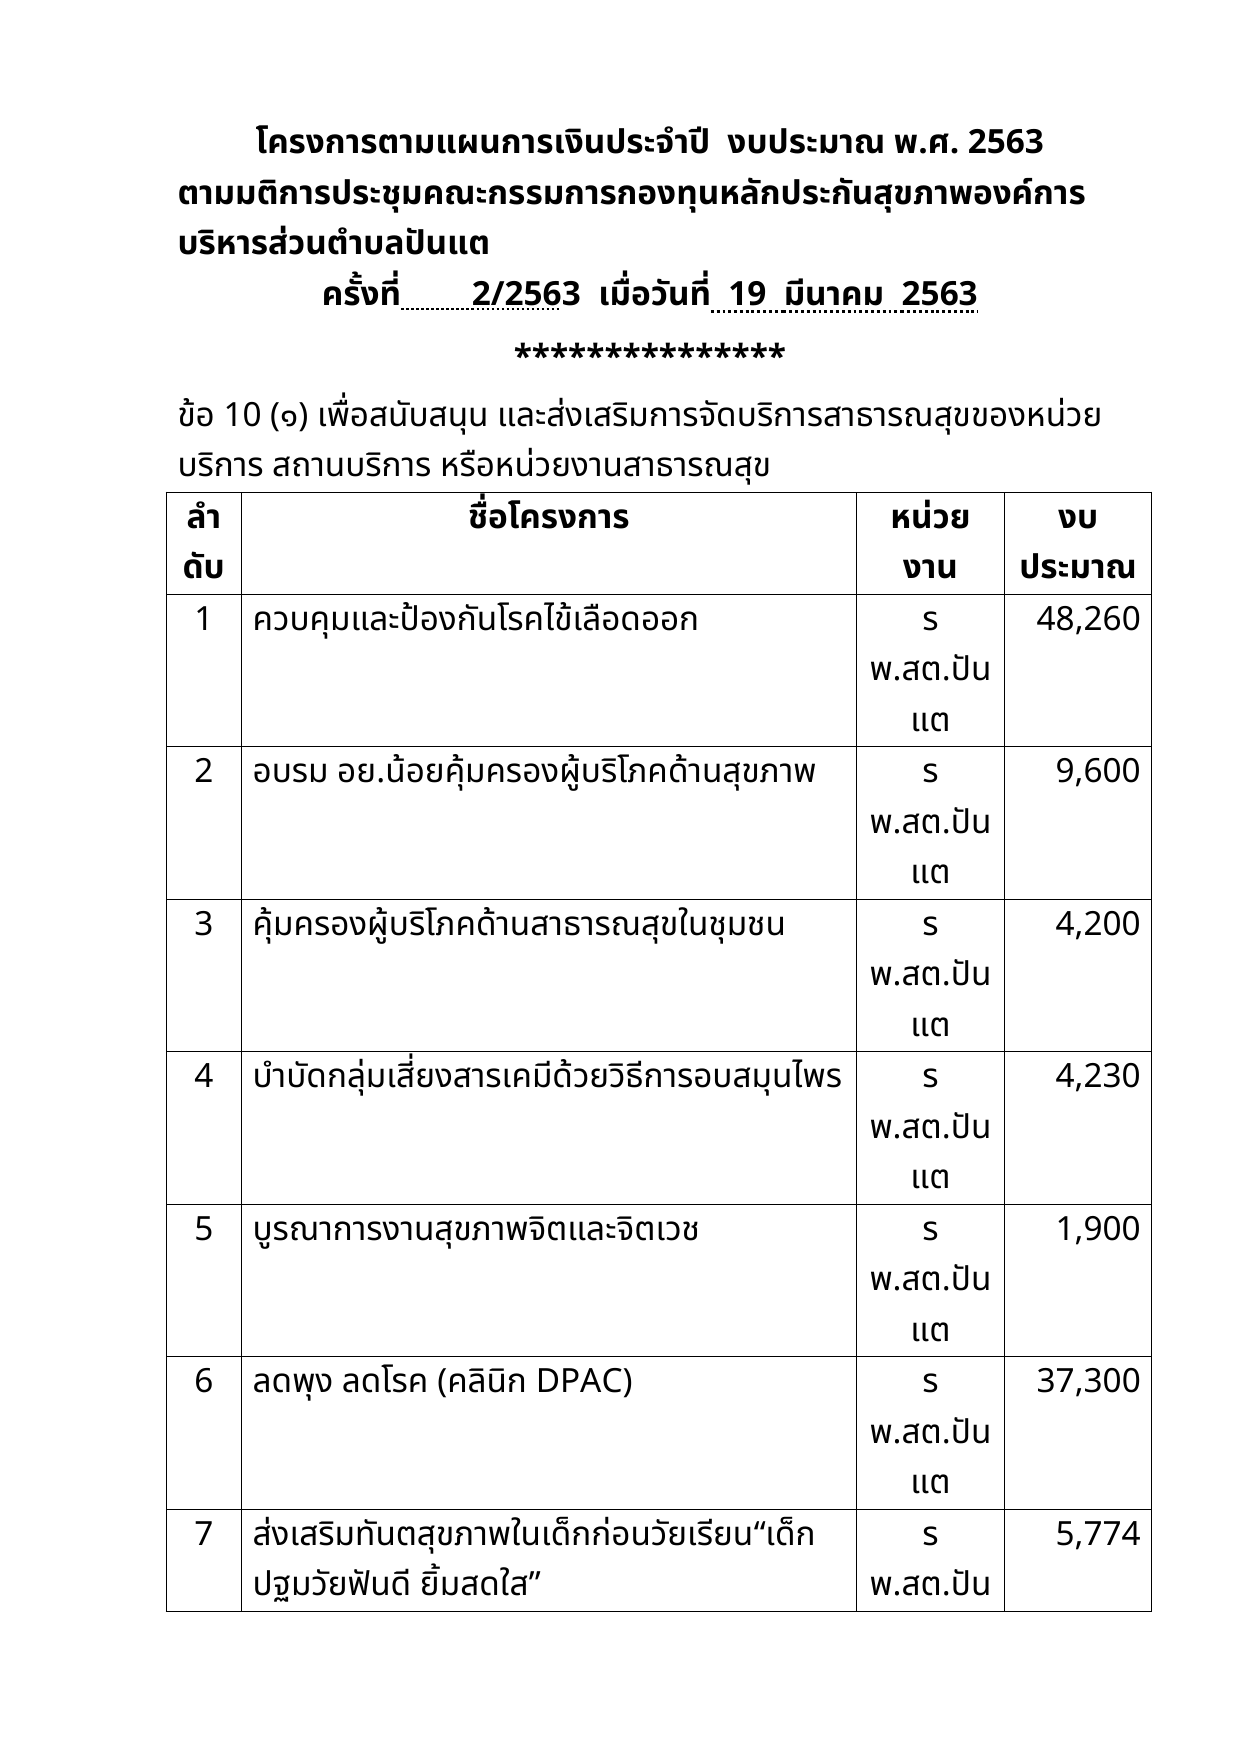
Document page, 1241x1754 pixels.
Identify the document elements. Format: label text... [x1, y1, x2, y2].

table_cell 1,900 [1005, 1205, 1151, 1356]
table_cell 2 [167, 747, 241, 898]
table_cell บูรณาการงานสุขภาพจิตและจิตเวช [242, 1205, 856, 1356]
table_cell 37,300 [1005, 1357, 1151, 1508]
table_cell ลดพุง ลดโรค (คลินิก DPAC) [242, 1357, 856, 1508]
table_cell 6 [167, 1357, 241, 1508]
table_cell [242, 1510, 856, 1611]
table_cell 9,600 [1005, 747, 1151, 898]
table_cell 4 [167, 1052, 241, 1203]
table_cell 4,230 [1005, 1052, 1151, 1203]
table_cell บำบัดกลุ่มเสี่ยงสารเคมีด้วยวิธีการอบสมุนไพร [242, 1052, 856, 1203]
table_cell รพ.สต.ปันแต [857, 1052, 1004, 1203]
table_cell 1 [167, 595, 241, 746]
text *************** [177, 333, 1122, 378]
table_header ชื่อโครงการ [242, 493, 856, 593]
text โครงการตามแผนการเงินประจำปี งบประมาณ พ.ศ. 2563 [177, 118, 1122, 169]
table_header หน่วยงาน [857, 493, 1004, 593]
table_cell 7 [167, 1510, 241, 1611]
table_cell รพ.สต.ปันแต [857, 747, 1004, 898]
table_cell 48,260 [1005, 595, 1151, 746]
table_cell คุ้มครองผู้บริโภคด้านสาธารณสุขในชุมชน [242, 900, 856, 1051]
table_cell รพ.สต.ปันแต [857, 1357, 1004, 1508]
table_header ลำดับ [167, 493, 241, 593]
table_cell 5 [167, 1205, 241, 1356]
table_cell อบรม อย.น้อยคุ้มครองผู้บริโภคด้านสุขภาพ [242, 747, 856, 898]
table_cell 5,774 [1005, 1510, 1151, 1611]
table_cell ควบคุมและป้องกันโรคไข้เลือดออก [242, 595, 856, 746]
table_cell 3 [167, 900, 241, 1051]
table_header งบประมาณ [1005, 493, 1151, 593]
table_cell รพ.สต.ปันแต [857, 900, 1004, 1051]
text ตามมติการประชุมคณะกรรมการกองทุนหลักประกันสุขภาพองค์การบริหารส่วนตำบลปันแต [177, 169, 1122, 269]
table_cell รพ.สต.ปันแต [857, 595, 1004, 746]
text ครั้งที่ 2/2563 เมื่อวันที่ 19 มีนาคม 2563 [177, 269, 1122, 320]
table_cell รพ.สต.ปันแต [857, 1510, 1004, 1611]
table_cell รพ.สต.ปันแต [857, 1205, 1004, 1356]
text ข้อ 10 (๑) เพื่อสนับสนุน และส่งเสริมการจัดบริการสาธารณสุขของหน่วยบริการ สถานบริการ หรือหน่วยงานสาธารณสุข [177, 391, 1122, 492]
table_cell 4,200 [1005, 900, 1151, 1051]
